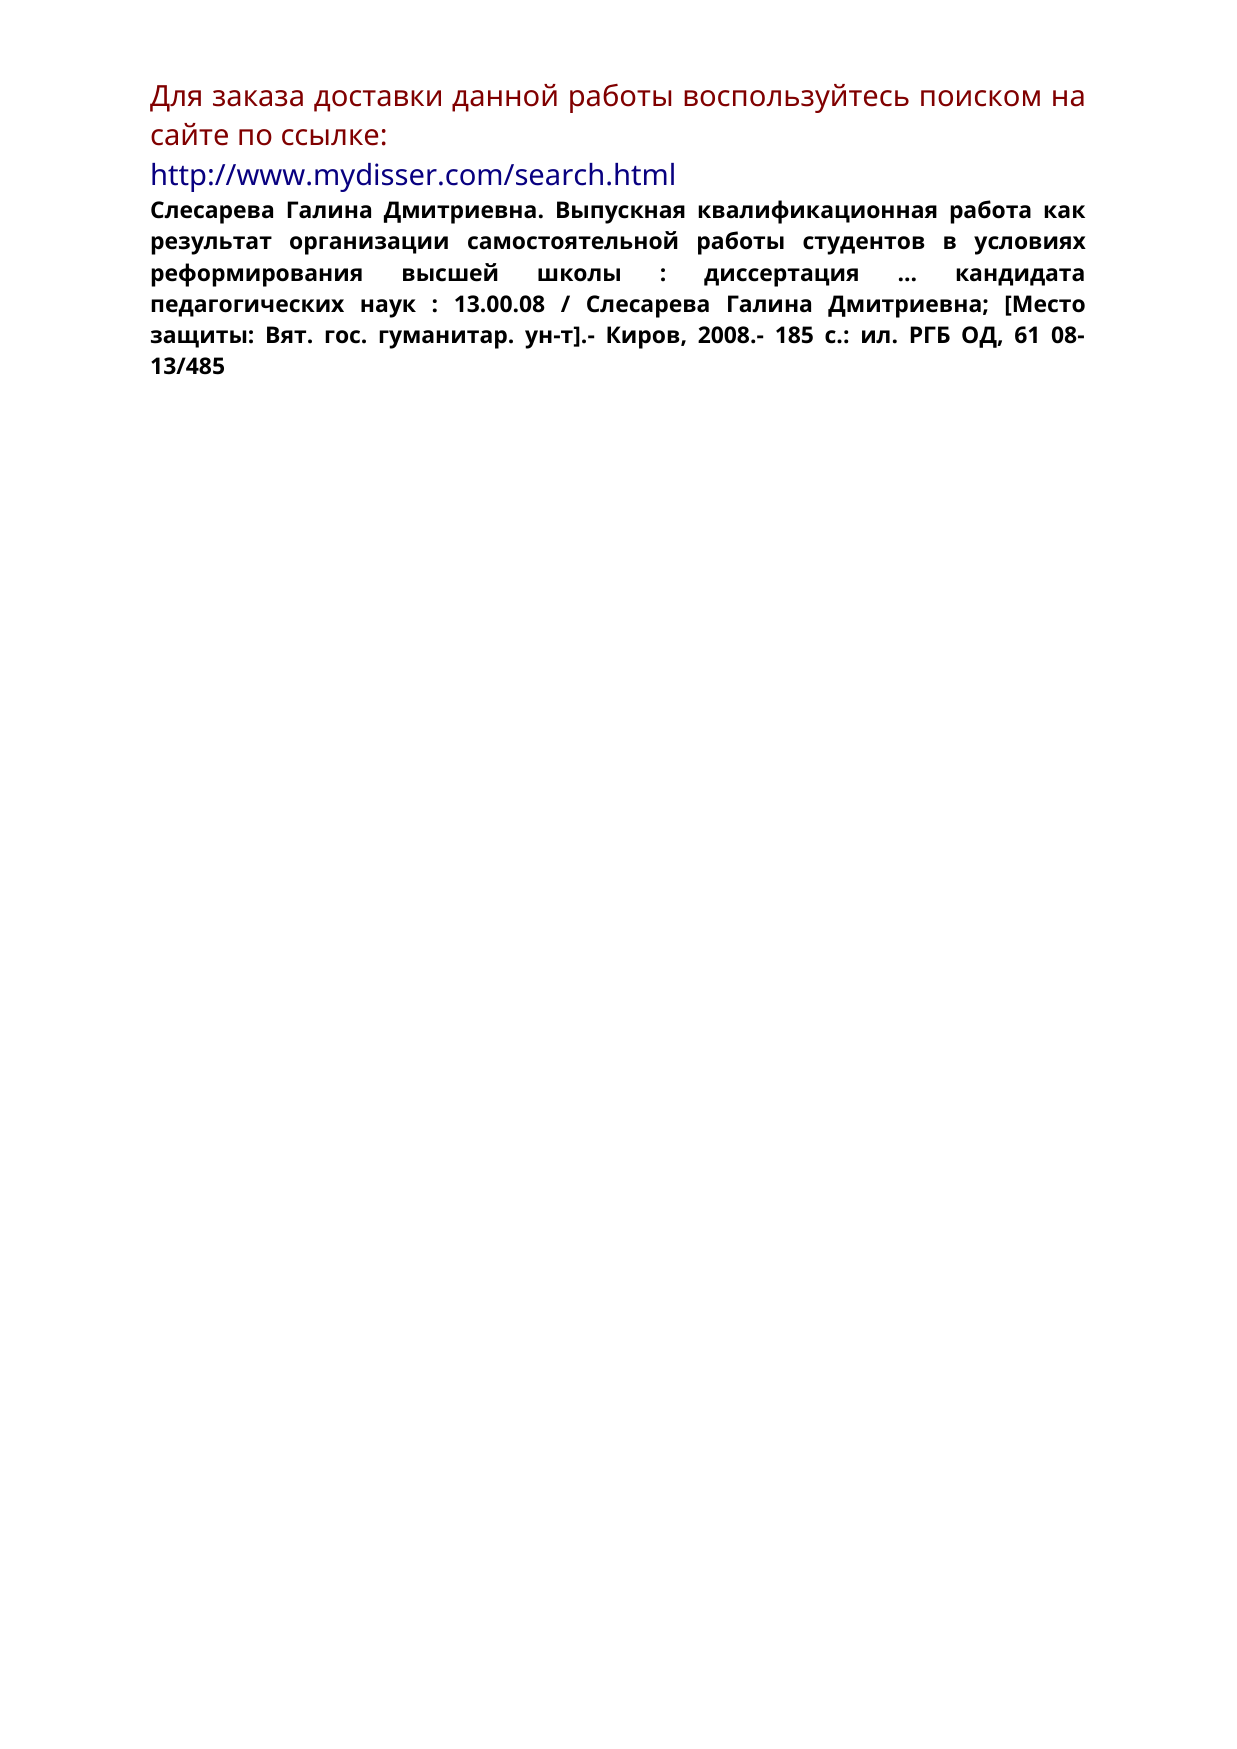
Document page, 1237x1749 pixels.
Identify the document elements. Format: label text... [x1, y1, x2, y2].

text Слесарева Галина Дмитриевна. Выпускная квалификационная работа как результат организации самостоятельной работы студентов в условиях реформирования высшей школы : диссертация ... кандидата педагогических наук : 13.00.08 / Слесарева Галина Дмитриевна; [Место защиты: Вят. гос. гуманитар. ун-т].- Киров, 2008.- 185 с.: ил. РГБ ОД, 61 08-13/485 [150, 194, 1086, 382]
